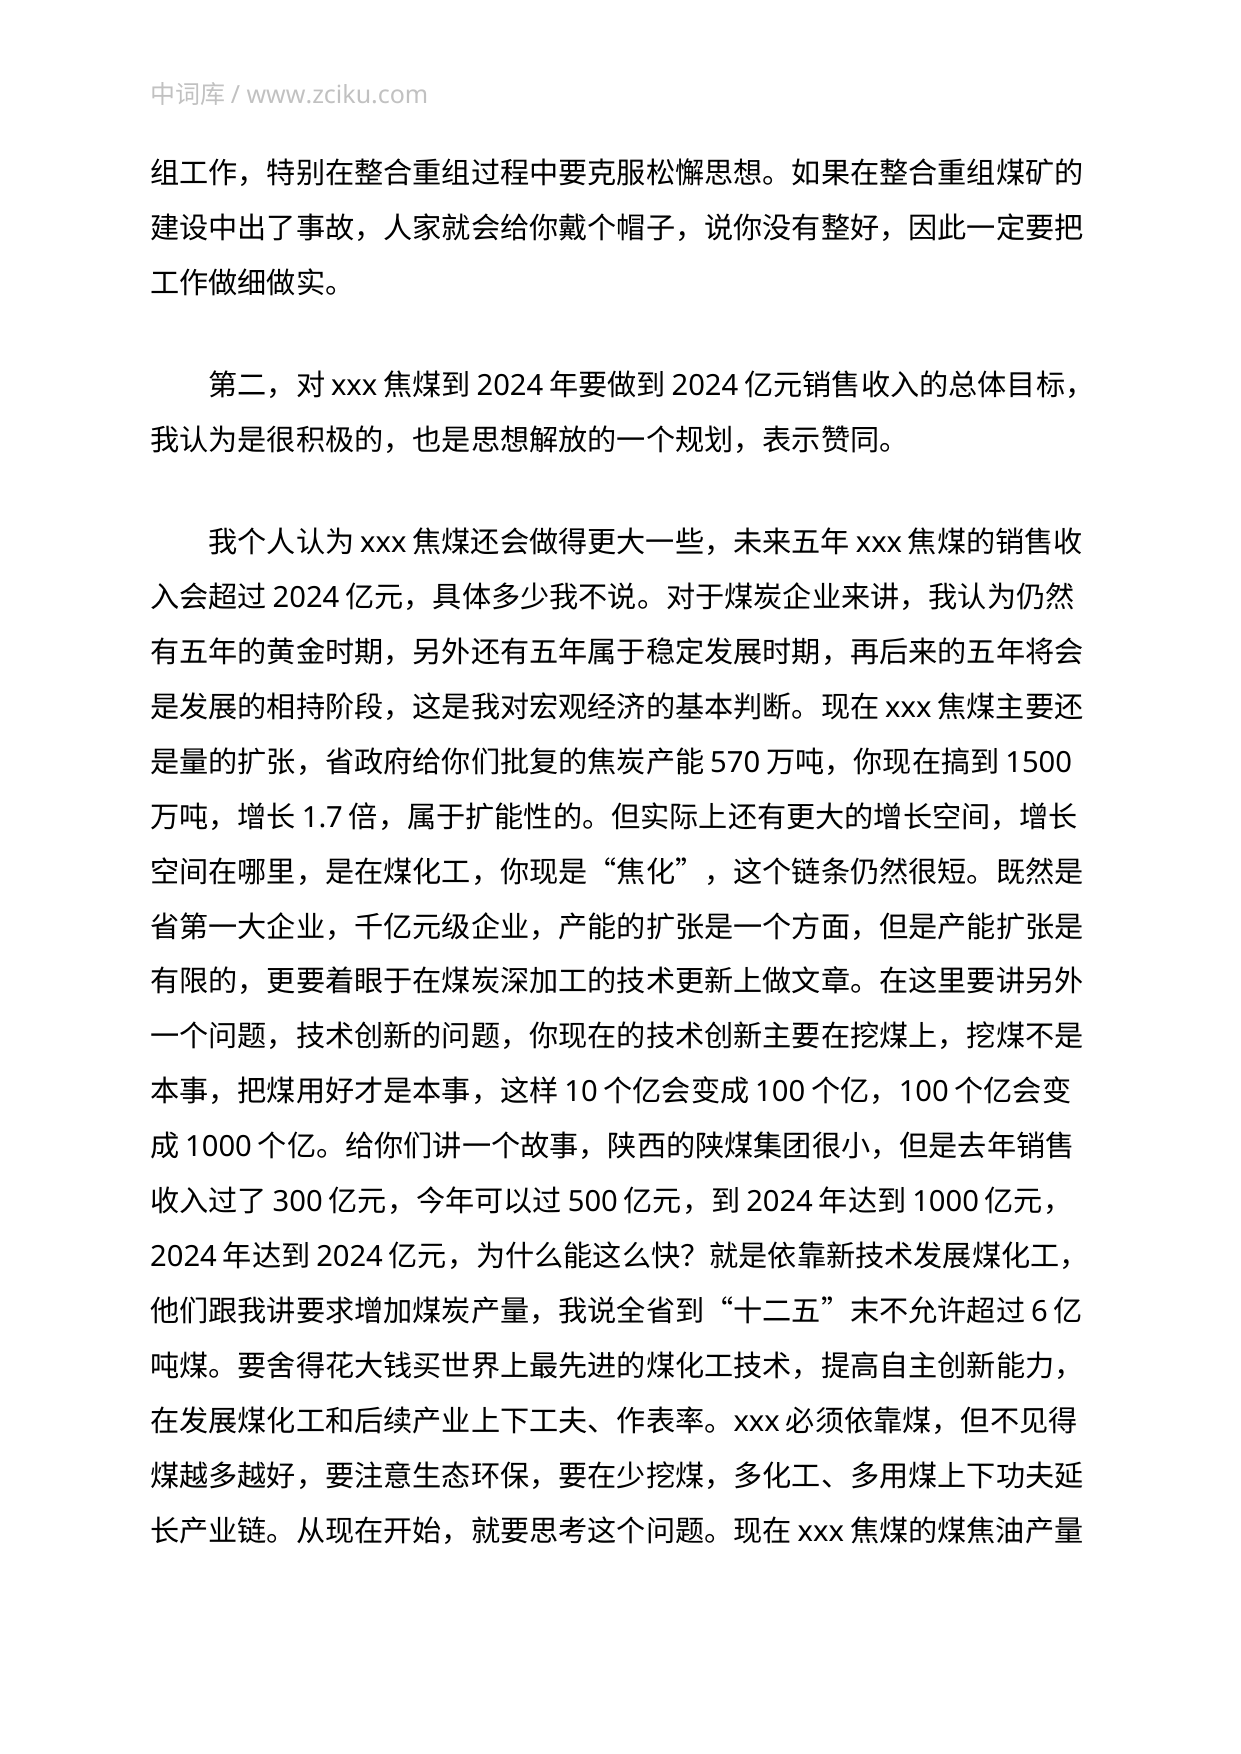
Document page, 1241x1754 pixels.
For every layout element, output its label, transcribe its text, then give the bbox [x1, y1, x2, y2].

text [150, 518, 1090, 1550]
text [150, 150, 1090, 302]
text 第二，对xxx焦煤到2024年要做到2024亿元销售收入的总体目标，我认为是很积极的，也是思想解放的一个规划，表示赞同。 [150, 362, 1090, 459]
